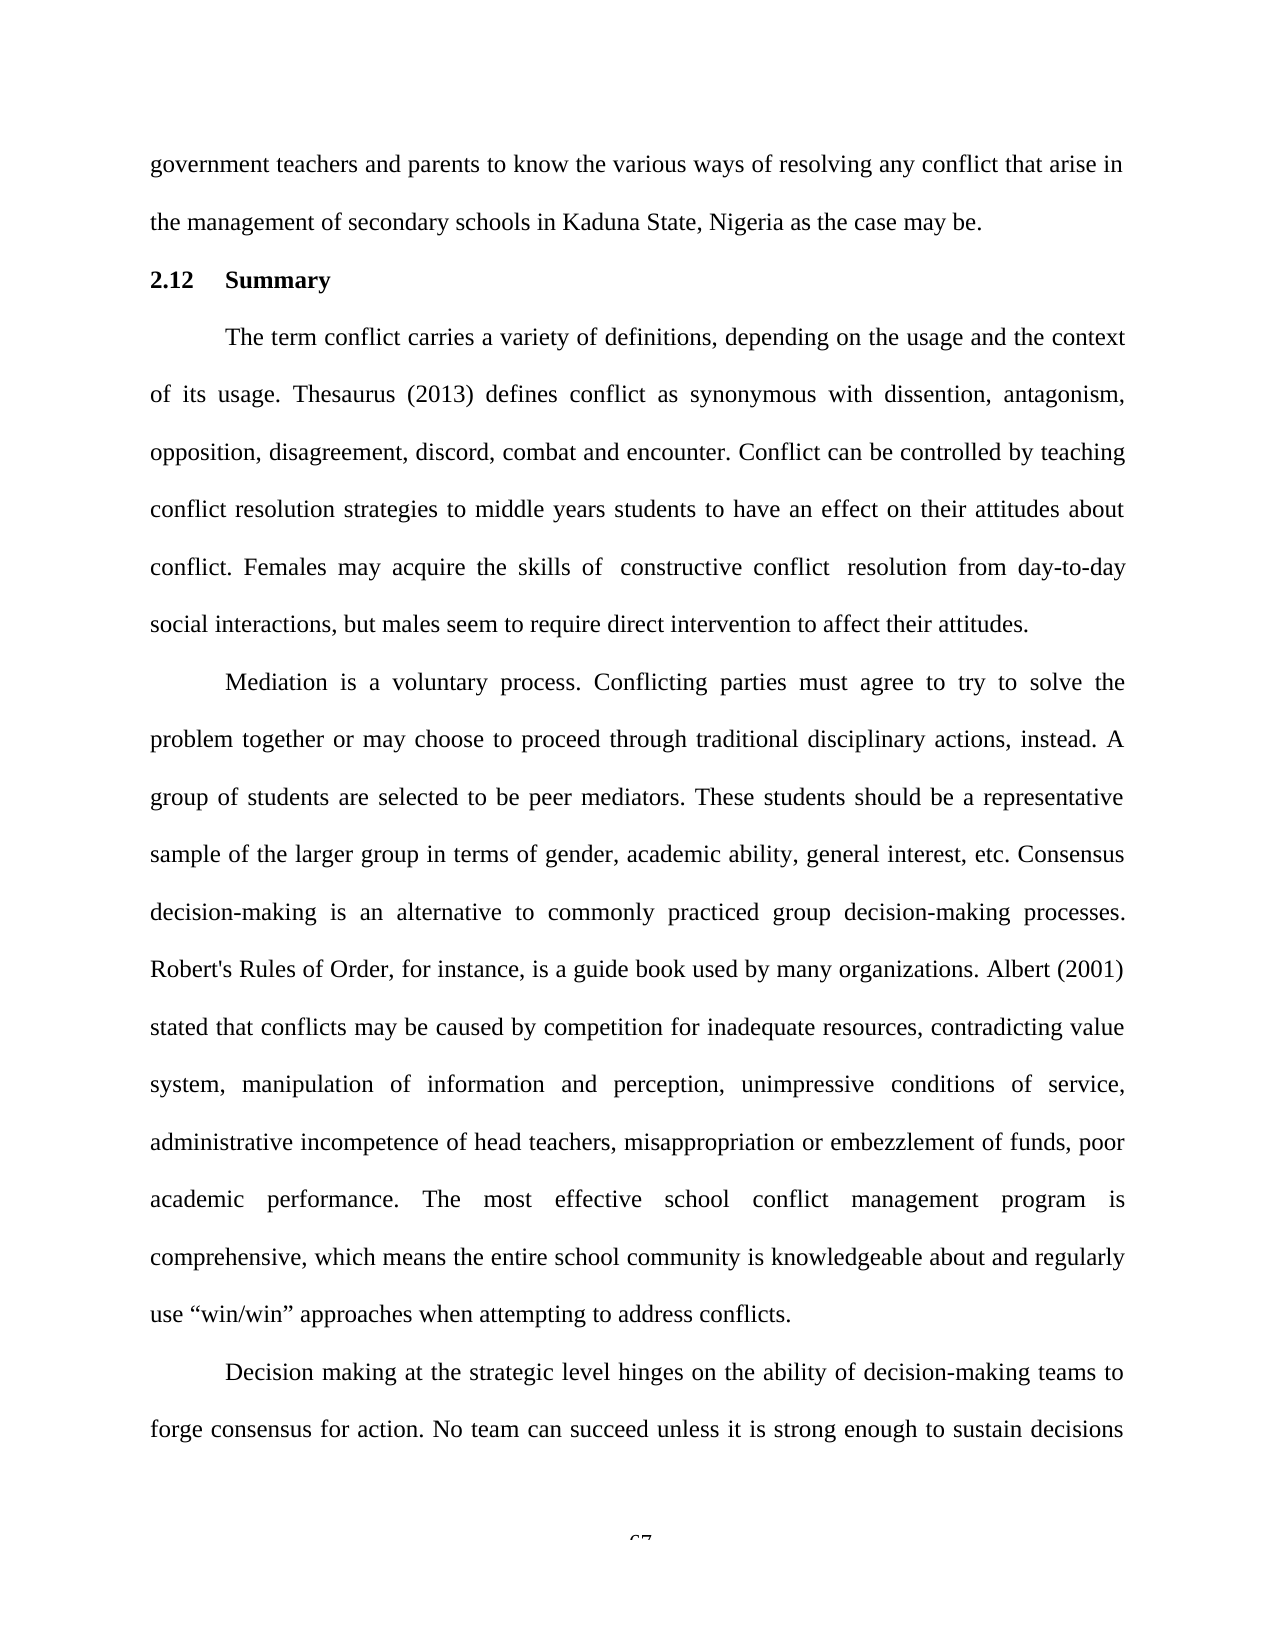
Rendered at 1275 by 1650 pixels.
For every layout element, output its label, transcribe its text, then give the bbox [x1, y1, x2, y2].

text Decision making at the strategic level hinges on the ability of decision-making teams to forge consensus for action. No team can succeed unless it is strong enough to sustain decisions [150, 1357, 1125, 1443]
subtitle Summary [150, 265, 1198, 293]
text The term conflict carries a variety of definitions, depending on the usage and the context of its usage. Thesaurus (2013) defines conflict as synonymous with dissention, antagonism, opposition, disagreement, discord, combat and encounter. Conflict can be controlled by teaching conflict resolution strategies to middle years students to have an effect on their attitudes about conflict. Females may acquire the skills of constructive conflict resolution from day-to-day social interactions, but males seem to require direct intervention to affect their attitudes. [150, 322, 1126, 638]
text government teachers and parents to know the various ways of resolving any conflict that arise in the management of secondary schools in Kaduna State, Nigeria as the case may be. [150, 149, 1124, 235]
text Mediation is a voluntary process. Conflicting parties must agree to try to solve the problem together or may choose to proceed through traditional disciplinary actions, instead. A group of students are selected to be peer mediators. These students should be a representative sample of the larger group in terms of gender, academic ability, general interest, etc. Consensus decision-making is an alternative to commonly practiced group decision-making processes. Robert's Rules of Order, for instance, is a guide book used by many organizations. Albert (2001) stated that conflicts may be caused by competition for inadequate resources, contradicting value system, manipulation of information and perception, unimpressive conditions of service, administrative incompetence of head teachers, misappropriation or embezzlement of funds, poor academic performance. The most effective school conflict management program is comprehensive, which means the entire school community is knowledgeable about and regularly use “win/win” approaches when attempting to address conflicts. [150, 667, 1126, 1328]
